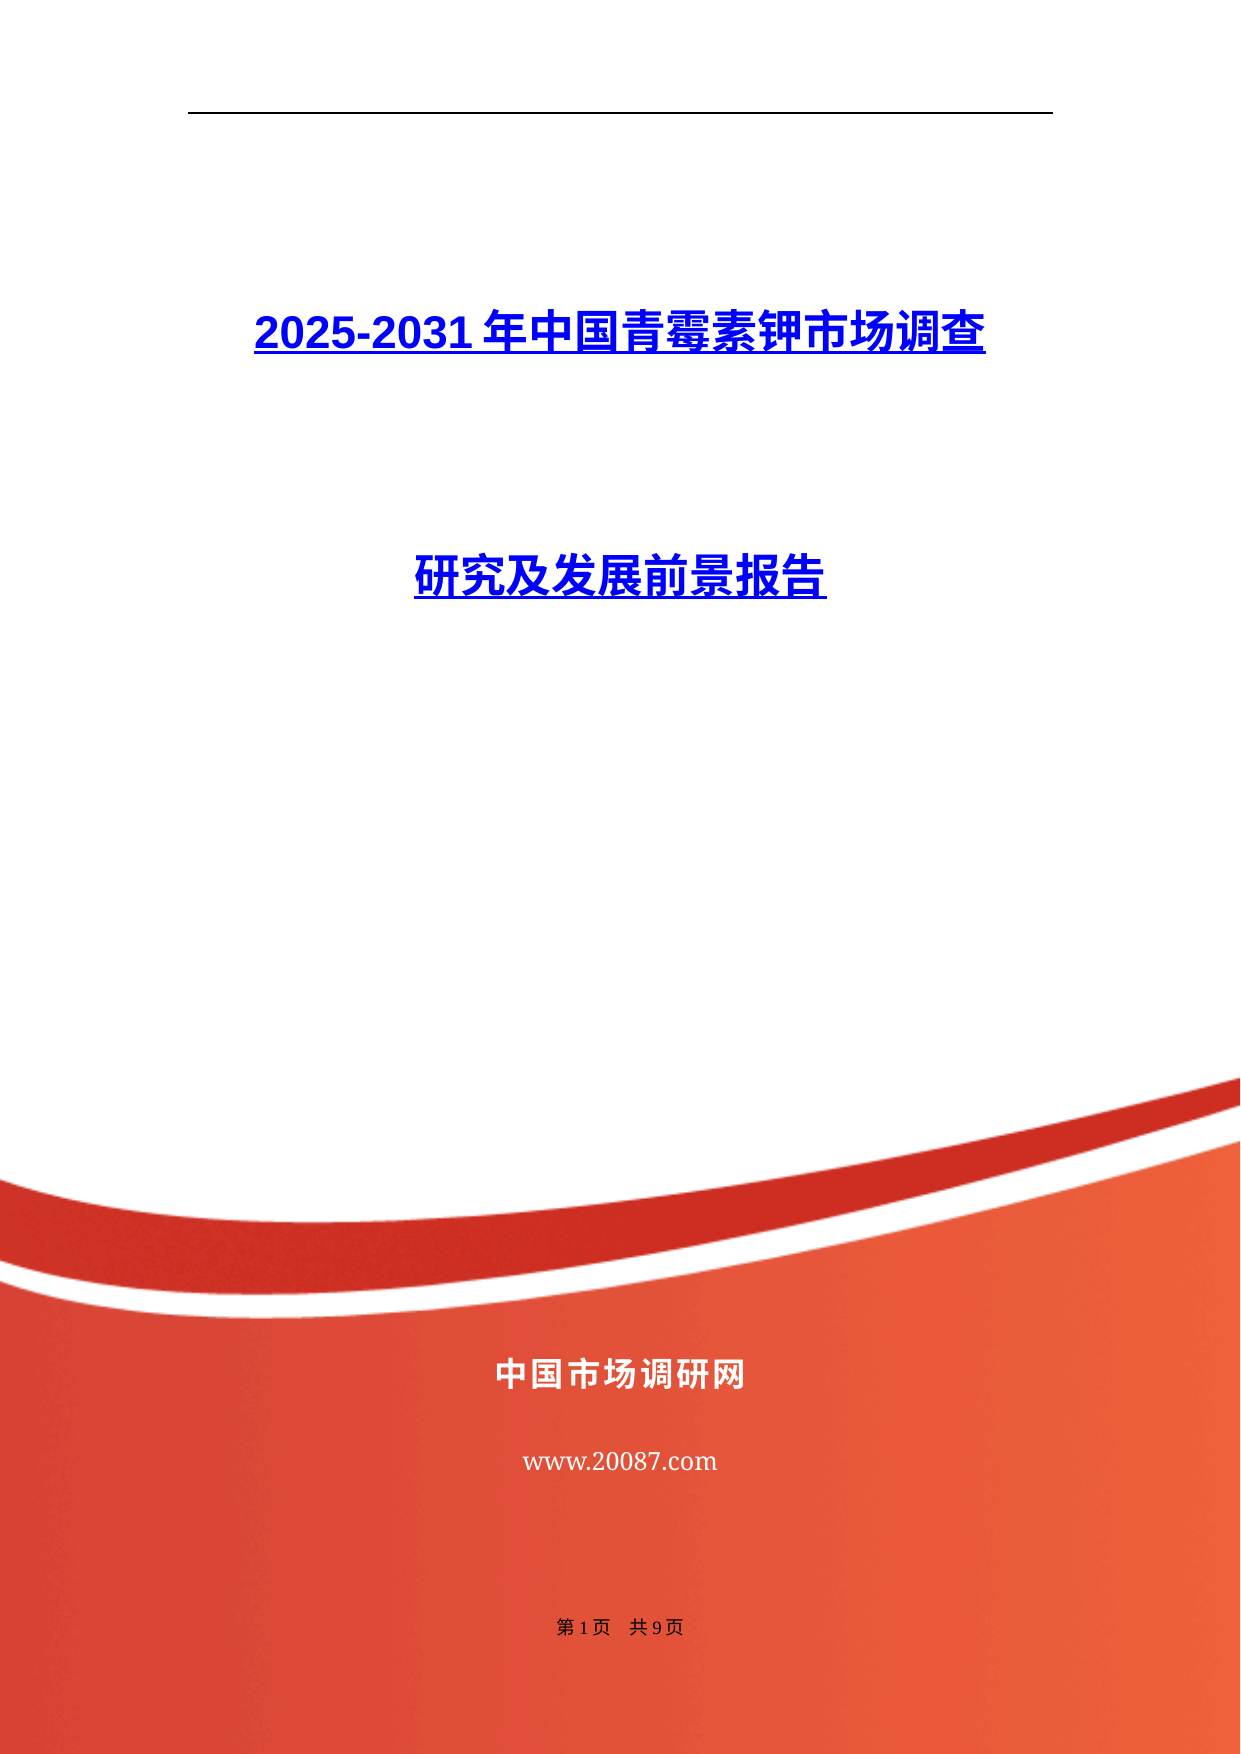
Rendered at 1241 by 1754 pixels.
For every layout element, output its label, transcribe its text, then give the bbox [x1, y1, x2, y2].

table_header 2025-2031年中国青霉素钾市场调查研究及发展前景报告 [188, 207, 1053, 773]
subtitle 中国市场调研网 [187, 1339, 1053, 1404]
picture [0, 1006, 1241, 1754]
text www.20087.com [187, 1428, 1053, 1493]
